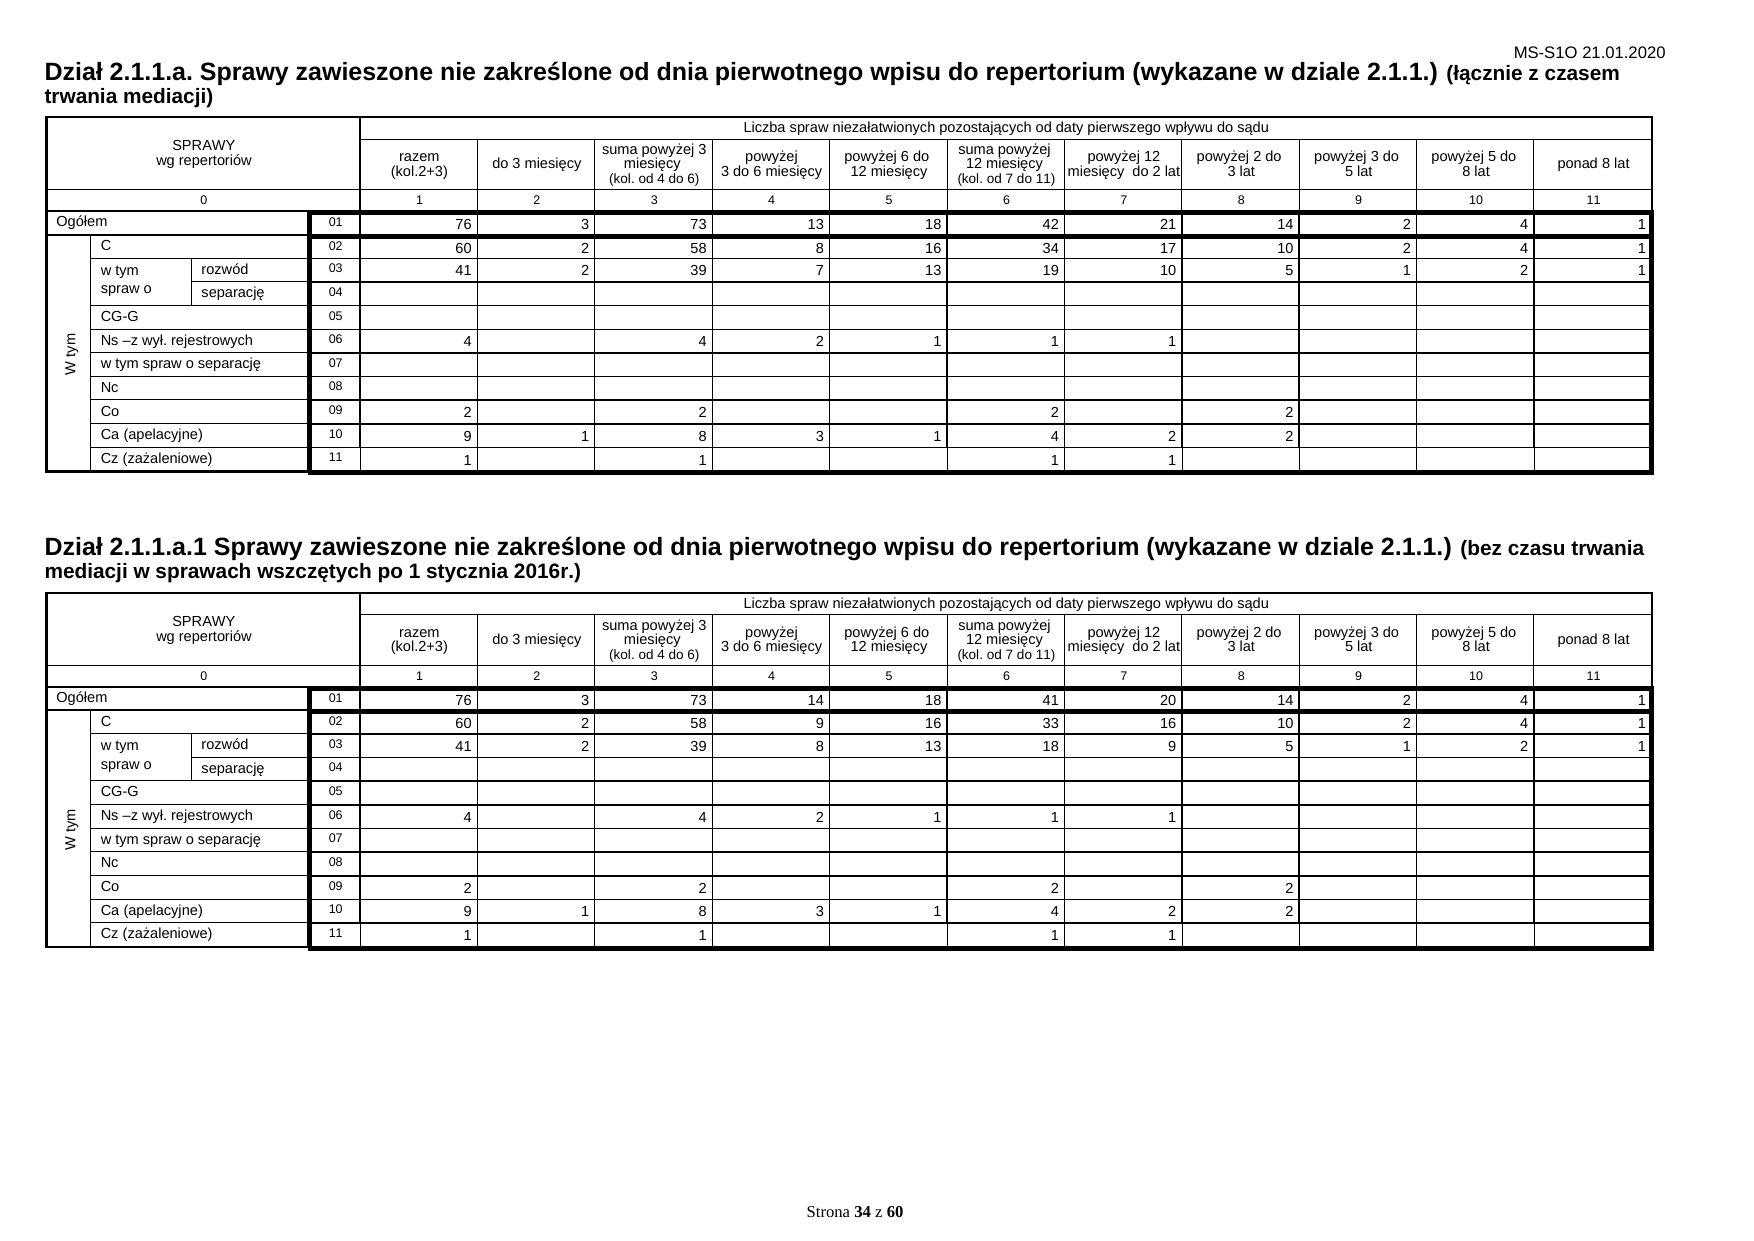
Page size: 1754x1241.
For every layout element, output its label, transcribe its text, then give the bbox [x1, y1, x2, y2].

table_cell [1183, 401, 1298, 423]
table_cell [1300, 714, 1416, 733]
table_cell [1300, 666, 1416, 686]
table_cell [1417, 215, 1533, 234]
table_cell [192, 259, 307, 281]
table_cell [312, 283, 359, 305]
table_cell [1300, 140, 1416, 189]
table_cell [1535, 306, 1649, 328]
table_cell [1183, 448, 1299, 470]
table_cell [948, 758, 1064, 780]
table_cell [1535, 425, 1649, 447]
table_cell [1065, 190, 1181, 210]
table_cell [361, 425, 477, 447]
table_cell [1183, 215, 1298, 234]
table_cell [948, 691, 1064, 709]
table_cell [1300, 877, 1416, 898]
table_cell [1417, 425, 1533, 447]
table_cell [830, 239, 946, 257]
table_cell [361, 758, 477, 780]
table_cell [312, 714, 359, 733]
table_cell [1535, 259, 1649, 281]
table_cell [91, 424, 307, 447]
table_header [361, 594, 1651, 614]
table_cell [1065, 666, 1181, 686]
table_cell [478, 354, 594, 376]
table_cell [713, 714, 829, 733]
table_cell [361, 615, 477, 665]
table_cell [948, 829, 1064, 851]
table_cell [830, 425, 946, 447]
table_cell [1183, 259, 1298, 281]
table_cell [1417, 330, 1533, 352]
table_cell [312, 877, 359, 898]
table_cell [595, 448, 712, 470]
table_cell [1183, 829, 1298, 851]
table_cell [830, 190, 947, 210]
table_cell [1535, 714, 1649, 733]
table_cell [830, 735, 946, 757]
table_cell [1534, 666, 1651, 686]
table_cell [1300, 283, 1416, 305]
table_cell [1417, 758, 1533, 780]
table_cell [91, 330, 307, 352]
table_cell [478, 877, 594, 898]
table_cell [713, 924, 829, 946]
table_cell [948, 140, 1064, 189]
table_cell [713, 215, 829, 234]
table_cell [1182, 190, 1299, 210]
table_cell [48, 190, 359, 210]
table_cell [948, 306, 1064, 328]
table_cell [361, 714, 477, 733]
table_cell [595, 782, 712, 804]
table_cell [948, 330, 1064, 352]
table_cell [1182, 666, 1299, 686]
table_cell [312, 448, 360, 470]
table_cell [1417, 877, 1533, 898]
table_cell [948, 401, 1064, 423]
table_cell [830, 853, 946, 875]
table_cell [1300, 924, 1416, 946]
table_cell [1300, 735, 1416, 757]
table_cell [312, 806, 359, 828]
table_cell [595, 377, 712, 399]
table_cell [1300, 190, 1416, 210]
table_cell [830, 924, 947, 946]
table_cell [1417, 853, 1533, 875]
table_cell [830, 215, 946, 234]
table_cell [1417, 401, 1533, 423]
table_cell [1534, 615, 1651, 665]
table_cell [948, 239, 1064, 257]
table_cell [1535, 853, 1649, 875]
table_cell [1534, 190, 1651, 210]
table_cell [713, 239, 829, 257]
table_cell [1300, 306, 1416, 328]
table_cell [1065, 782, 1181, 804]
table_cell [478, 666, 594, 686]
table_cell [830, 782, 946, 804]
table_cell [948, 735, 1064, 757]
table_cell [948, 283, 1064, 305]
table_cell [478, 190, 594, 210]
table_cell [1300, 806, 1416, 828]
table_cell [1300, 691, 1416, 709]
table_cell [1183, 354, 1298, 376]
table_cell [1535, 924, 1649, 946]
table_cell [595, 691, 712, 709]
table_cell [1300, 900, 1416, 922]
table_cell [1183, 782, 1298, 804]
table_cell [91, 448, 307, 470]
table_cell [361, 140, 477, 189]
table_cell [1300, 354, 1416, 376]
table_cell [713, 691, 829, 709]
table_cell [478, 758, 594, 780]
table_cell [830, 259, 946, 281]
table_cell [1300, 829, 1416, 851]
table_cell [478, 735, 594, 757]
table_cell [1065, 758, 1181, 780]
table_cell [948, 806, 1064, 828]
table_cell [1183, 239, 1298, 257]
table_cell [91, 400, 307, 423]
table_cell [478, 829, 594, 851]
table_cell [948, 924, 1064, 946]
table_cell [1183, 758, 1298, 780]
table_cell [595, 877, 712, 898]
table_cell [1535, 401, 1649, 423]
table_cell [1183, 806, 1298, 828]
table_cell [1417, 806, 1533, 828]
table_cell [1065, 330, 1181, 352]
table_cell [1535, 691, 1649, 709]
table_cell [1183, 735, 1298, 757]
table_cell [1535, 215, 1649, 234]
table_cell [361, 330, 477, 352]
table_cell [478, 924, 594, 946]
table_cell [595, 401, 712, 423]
text Dział 2.1.1.a.1 Sprawy zawieszone nie zakreślone od dnia pierwotnego wpisu do repertorium (wykazane w dziale 2.1.1.) (bez czasu trwania mediacji w sprawach wszczętych po 1 stycznia 2016r.) [44, 537, 1665, 583]
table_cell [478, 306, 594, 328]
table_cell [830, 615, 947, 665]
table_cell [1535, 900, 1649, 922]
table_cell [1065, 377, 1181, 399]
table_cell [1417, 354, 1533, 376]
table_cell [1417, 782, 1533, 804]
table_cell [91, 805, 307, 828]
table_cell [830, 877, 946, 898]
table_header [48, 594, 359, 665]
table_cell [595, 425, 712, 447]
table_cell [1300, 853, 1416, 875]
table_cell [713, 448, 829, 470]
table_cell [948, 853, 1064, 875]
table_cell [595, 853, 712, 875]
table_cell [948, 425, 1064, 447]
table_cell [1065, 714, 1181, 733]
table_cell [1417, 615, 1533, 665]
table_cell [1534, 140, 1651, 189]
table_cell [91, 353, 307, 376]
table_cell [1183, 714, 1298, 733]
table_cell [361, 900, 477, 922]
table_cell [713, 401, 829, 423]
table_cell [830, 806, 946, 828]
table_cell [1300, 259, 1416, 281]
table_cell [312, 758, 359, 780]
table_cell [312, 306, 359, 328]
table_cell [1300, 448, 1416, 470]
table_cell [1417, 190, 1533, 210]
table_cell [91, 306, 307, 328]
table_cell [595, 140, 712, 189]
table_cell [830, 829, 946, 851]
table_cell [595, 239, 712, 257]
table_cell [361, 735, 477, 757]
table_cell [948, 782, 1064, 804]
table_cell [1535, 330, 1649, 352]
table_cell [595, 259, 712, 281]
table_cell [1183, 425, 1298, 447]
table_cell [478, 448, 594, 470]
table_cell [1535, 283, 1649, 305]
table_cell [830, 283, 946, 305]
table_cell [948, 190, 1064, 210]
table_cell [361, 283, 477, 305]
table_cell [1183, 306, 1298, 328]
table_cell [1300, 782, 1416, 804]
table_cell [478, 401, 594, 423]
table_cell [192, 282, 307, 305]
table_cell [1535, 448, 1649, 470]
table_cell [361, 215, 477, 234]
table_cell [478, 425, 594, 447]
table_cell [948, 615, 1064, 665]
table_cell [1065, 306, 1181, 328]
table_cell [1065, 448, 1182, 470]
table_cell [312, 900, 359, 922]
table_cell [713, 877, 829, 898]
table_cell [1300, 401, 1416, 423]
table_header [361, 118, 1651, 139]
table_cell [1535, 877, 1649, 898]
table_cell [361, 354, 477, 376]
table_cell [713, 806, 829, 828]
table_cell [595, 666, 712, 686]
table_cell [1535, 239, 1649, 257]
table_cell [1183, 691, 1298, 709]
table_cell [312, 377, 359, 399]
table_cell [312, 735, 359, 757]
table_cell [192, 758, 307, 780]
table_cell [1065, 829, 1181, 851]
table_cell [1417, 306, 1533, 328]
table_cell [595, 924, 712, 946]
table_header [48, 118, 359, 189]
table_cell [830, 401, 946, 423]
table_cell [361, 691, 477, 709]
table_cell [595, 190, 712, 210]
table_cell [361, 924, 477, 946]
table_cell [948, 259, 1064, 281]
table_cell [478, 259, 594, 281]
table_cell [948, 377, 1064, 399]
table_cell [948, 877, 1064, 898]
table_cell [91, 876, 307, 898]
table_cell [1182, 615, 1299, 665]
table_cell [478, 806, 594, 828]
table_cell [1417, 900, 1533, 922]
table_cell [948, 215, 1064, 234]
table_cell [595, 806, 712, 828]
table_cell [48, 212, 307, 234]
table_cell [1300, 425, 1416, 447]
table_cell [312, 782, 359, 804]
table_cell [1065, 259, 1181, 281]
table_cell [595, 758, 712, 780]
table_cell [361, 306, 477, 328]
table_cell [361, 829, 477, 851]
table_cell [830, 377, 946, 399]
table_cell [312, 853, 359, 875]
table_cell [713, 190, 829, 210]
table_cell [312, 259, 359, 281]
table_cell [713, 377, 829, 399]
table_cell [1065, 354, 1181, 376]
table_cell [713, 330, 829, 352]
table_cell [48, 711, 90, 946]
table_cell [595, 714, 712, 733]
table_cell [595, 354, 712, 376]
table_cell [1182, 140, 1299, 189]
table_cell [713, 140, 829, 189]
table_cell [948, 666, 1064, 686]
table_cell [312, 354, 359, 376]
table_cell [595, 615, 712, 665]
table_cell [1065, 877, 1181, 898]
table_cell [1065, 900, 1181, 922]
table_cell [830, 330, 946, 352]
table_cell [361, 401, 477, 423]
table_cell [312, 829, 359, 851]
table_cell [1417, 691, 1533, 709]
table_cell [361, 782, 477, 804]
text Dział 2.1.1.a. Sprawy zawieszone nie zakreślone od dnia pierwotnego wpisu do repertorium (wykazane w dziale 2.1.1.) (łącznie z czasem trwania mediacji) [44, 62, 1665, 108]
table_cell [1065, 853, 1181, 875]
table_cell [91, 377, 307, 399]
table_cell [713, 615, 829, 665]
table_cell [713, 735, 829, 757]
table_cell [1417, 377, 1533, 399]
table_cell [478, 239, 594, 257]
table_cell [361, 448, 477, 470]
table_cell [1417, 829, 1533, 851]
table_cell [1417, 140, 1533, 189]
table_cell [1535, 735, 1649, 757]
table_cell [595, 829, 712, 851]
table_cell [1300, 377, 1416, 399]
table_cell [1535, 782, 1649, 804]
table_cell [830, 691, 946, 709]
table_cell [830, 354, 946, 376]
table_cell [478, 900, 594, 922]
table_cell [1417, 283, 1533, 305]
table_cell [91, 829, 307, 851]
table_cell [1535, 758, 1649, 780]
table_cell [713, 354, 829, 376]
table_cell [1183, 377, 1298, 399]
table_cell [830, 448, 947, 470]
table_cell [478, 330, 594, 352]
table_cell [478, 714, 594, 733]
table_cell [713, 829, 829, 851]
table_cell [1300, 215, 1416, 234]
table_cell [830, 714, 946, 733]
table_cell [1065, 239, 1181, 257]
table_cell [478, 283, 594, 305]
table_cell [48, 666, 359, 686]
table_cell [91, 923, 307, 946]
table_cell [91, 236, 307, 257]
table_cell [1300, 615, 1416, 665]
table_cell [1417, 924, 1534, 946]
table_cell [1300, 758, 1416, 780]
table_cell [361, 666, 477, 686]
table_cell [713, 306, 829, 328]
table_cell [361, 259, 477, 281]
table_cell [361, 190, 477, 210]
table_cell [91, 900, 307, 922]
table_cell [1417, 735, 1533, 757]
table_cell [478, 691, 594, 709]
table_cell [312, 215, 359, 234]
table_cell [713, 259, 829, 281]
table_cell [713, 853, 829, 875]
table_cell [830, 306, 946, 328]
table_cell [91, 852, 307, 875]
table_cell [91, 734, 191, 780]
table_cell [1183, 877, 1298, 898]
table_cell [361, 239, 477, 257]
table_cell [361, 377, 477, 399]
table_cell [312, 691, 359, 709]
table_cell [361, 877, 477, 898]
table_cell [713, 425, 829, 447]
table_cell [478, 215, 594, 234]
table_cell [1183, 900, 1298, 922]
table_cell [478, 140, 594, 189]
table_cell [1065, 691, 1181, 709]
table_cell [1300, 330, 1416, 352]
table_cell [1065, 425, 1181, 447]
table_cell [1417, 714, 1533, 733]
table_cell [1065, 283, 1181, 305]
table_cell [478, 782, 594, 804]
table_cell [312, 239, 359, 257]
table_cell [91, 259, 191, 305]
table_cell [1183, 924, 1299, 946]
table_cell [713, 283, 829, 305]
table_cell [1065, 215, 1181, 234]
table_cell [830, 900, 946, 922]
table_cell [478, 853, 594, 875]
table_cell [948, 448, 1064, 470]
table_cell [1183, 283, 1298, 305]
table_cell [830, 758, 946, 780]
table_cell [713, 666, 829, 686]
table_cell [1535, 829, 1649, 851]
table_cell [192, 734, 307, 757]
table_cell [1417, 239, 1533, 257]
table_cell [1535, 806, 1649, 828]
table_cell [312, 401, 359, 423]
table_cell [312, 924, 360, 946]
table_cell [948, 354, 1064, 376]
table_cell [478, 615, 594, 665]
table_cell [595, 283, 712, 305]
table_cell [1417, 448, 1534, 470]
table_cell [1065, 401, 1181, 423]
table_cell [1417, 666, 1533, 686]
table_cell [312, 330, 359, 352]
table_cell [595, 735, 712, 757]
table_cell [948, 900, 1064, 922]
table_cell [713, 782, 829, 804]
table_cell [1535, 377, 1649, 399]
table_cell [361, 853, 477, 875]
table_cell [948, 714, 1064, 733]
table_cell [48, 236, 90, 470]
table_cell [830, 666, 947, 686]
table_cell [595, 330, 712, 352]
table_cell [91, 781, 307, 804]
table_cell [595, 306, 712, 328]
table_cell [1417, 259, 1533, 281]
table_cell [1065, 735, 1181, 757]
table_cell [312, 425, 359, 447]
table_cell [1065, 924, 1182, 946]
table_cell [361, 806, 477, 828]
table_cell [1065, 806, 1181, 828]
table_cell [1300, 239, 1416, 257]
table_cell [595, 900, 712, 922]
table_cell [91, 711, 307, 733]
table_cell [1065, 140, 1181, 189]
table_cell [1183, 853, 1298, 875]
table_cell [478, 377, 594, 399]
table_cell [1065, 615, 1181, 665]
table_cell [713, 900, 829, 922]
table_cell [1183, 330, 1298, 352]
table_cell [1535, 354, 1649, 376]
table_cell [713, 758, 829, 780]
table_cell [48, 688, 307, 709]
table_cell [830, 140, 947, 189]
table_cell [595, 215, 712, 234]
